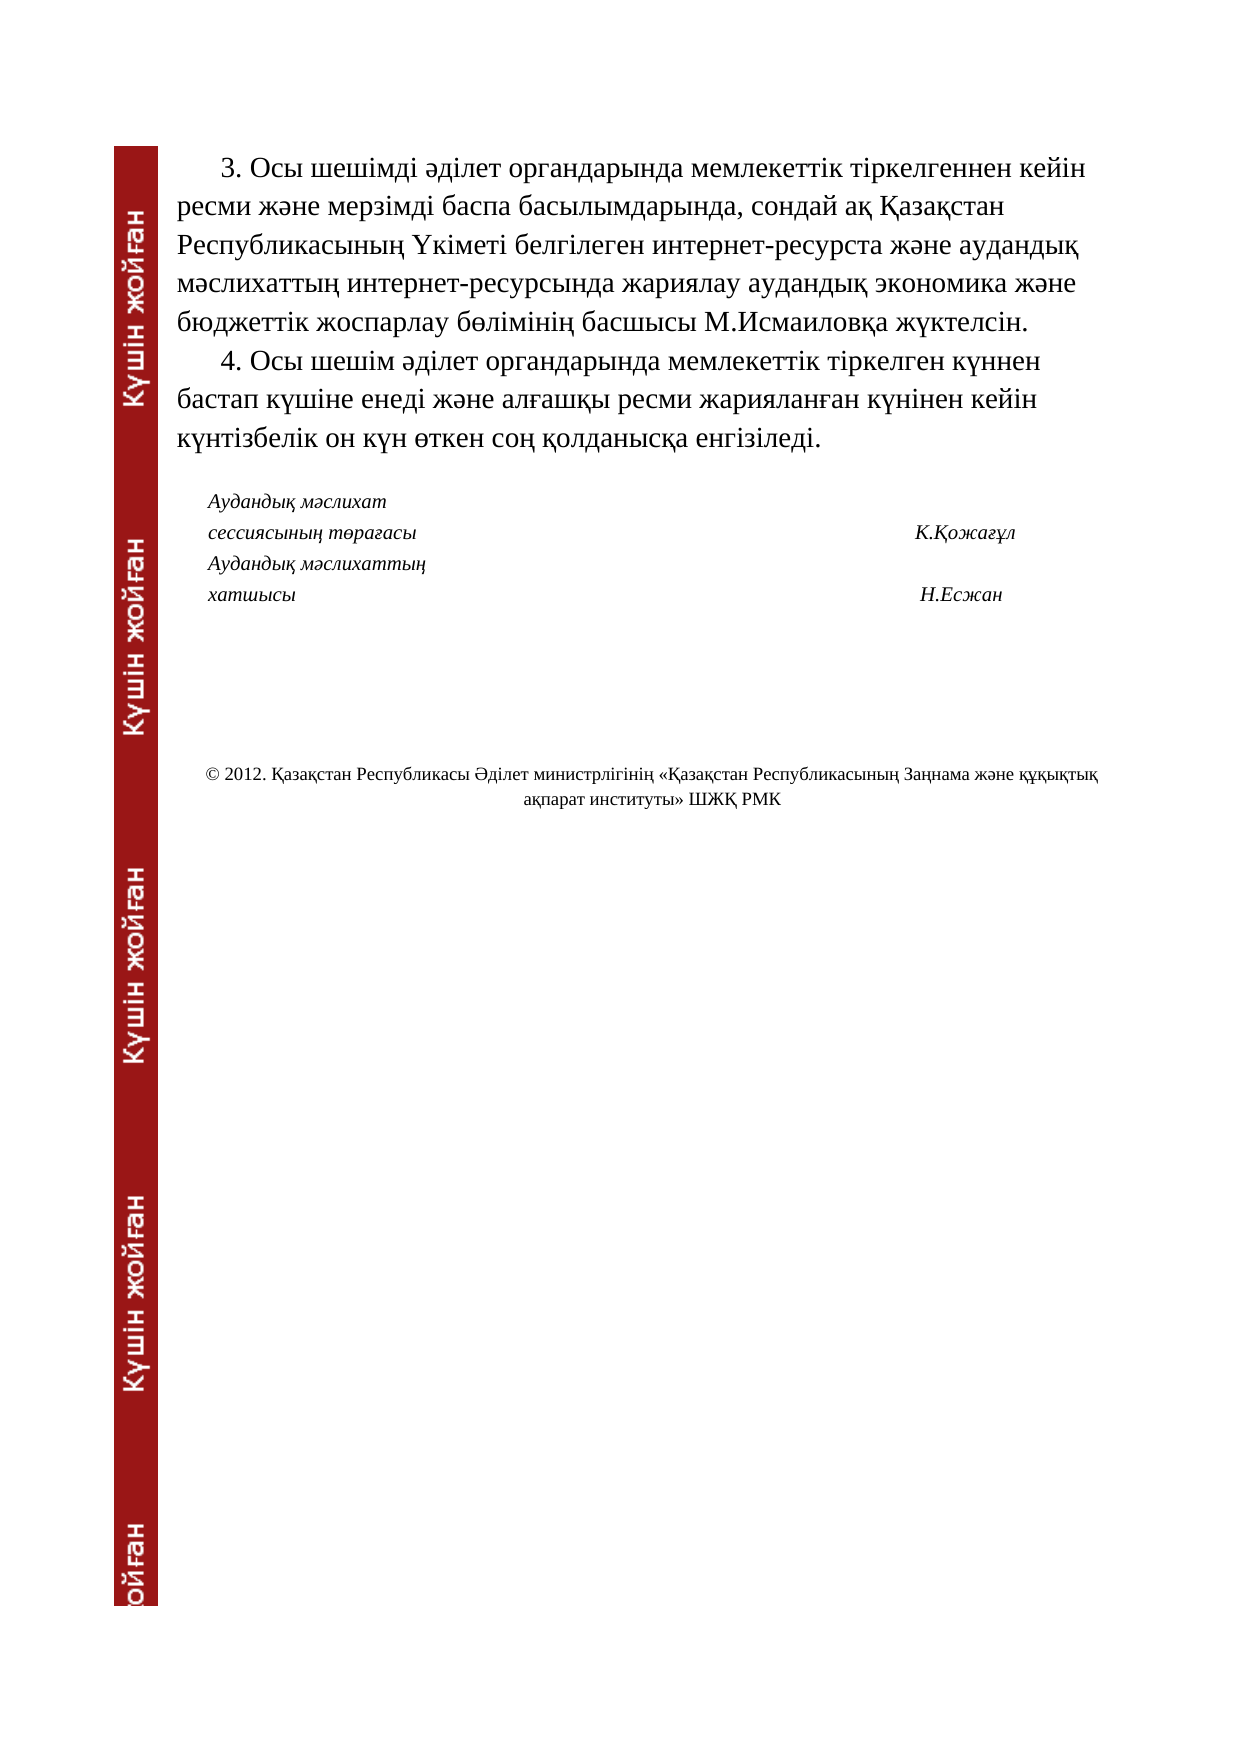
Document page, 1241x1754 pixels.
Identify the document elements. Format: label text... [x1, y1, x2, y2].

text © 2012. Қазақстан Республикасы Әділет министрлігінің «Қазақстан Республикасының Заңнама және құқықтық ақпарат институты» ШЖҚ РМК [112, 763, 1128, 809]
picture [114, 146, 158, 150]
table_cell К.Қожағұл [913, 519, 1240, 549]
table_cell Аудандық мәслихаттың [101, 550, 1240, 581]
picture [114, 612, 158, 763]
table_cell Н.Есжан [913, 581, 1240, 612]
picture [114, 809, 158, 1606]
table_cell сессиясының төрағасы [101, 519, 913, 549]
picture [114, 483, 158, 488]
table_header Аудандық мәслихат [101, 488, 1240, 518]
table_cell хатшысы [101, 581, 913, 612]
